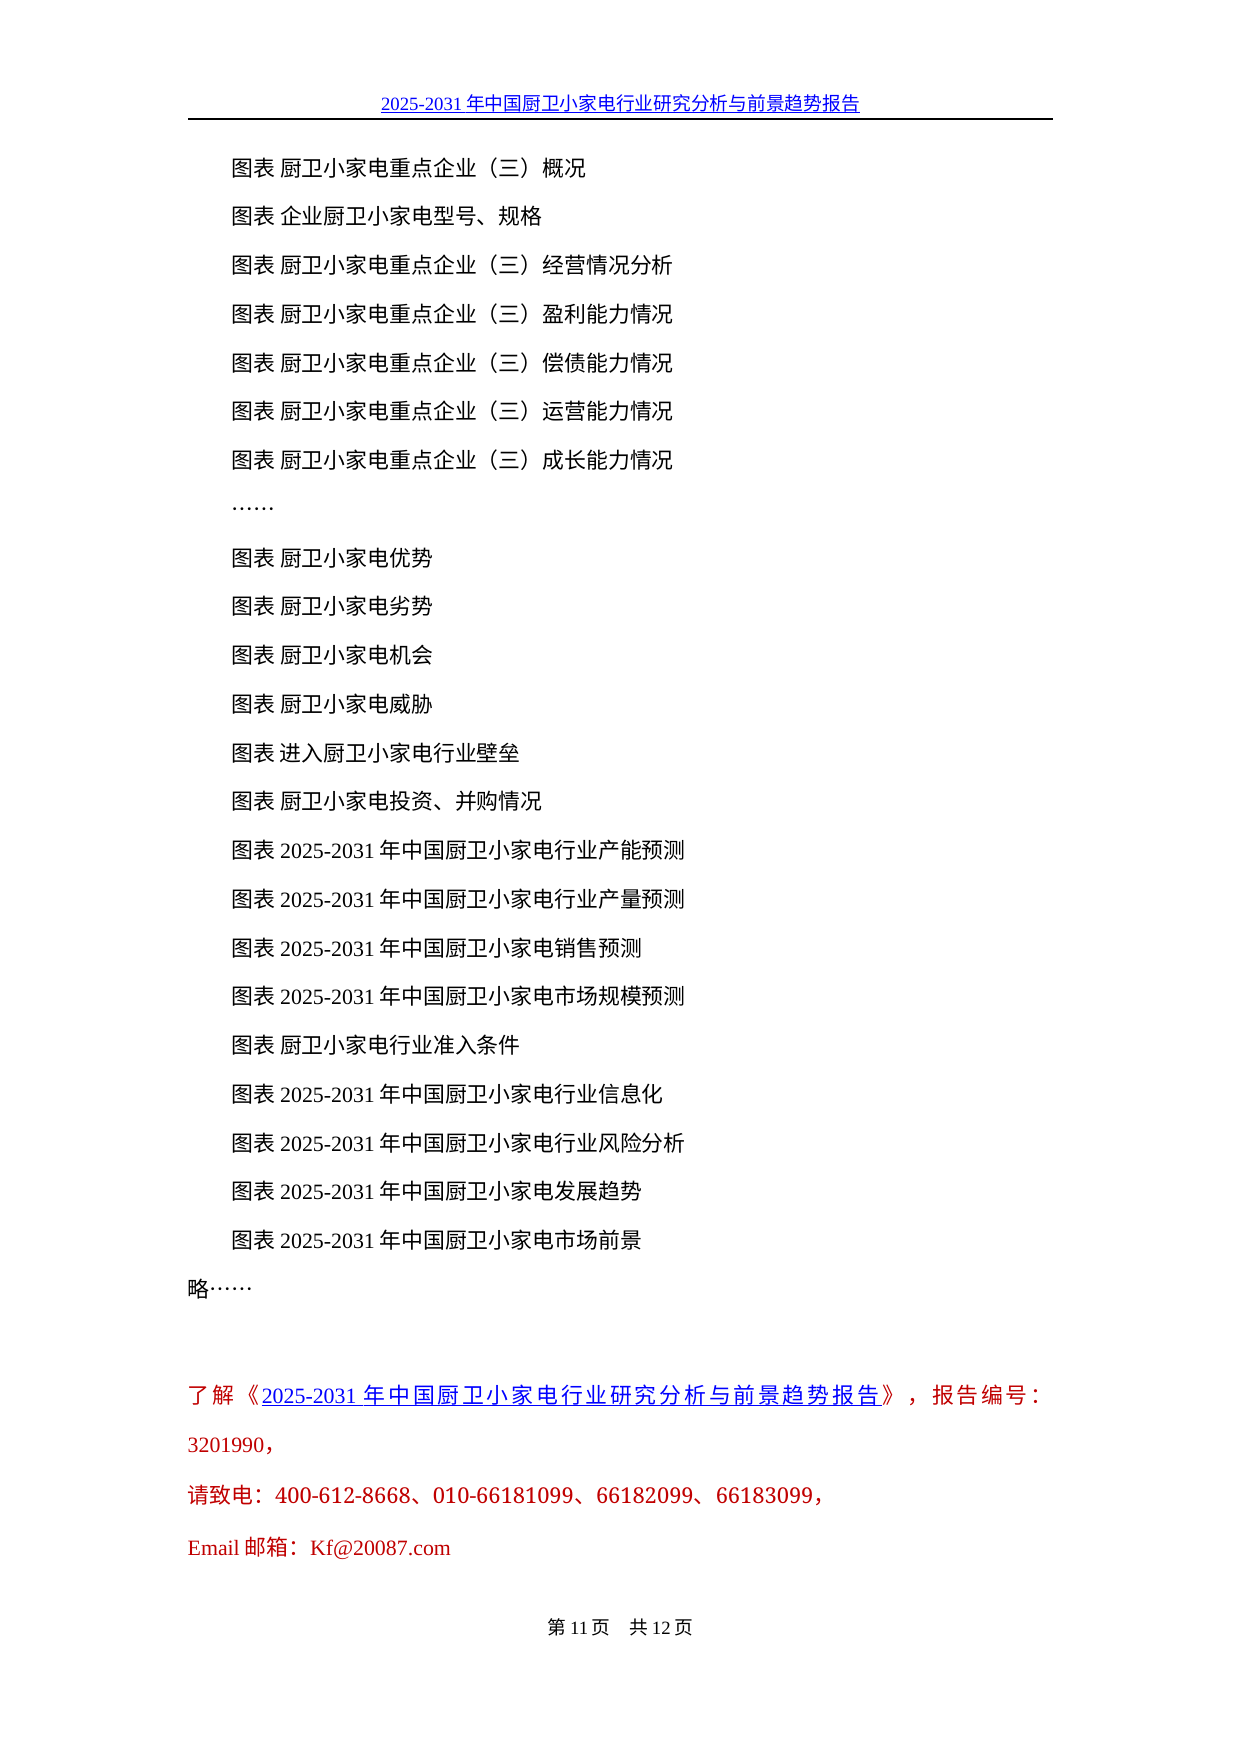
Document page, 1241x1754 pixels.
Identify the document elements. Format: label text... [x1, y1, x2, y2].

text 了解《2025-2031年中国厨卫小家电行业研究分析与前景趋势报告》，报告编号：3201990， [187, 1378, 1053, 1459]
text 请致电：400-612-8668、010-66181099、66182099、66183099， [187, 1478, 1053, 1511]
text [187, 150, 1053, 1304]
text Email邮箱：Kf@20087.com [187, 1530, 1053, 1562]
